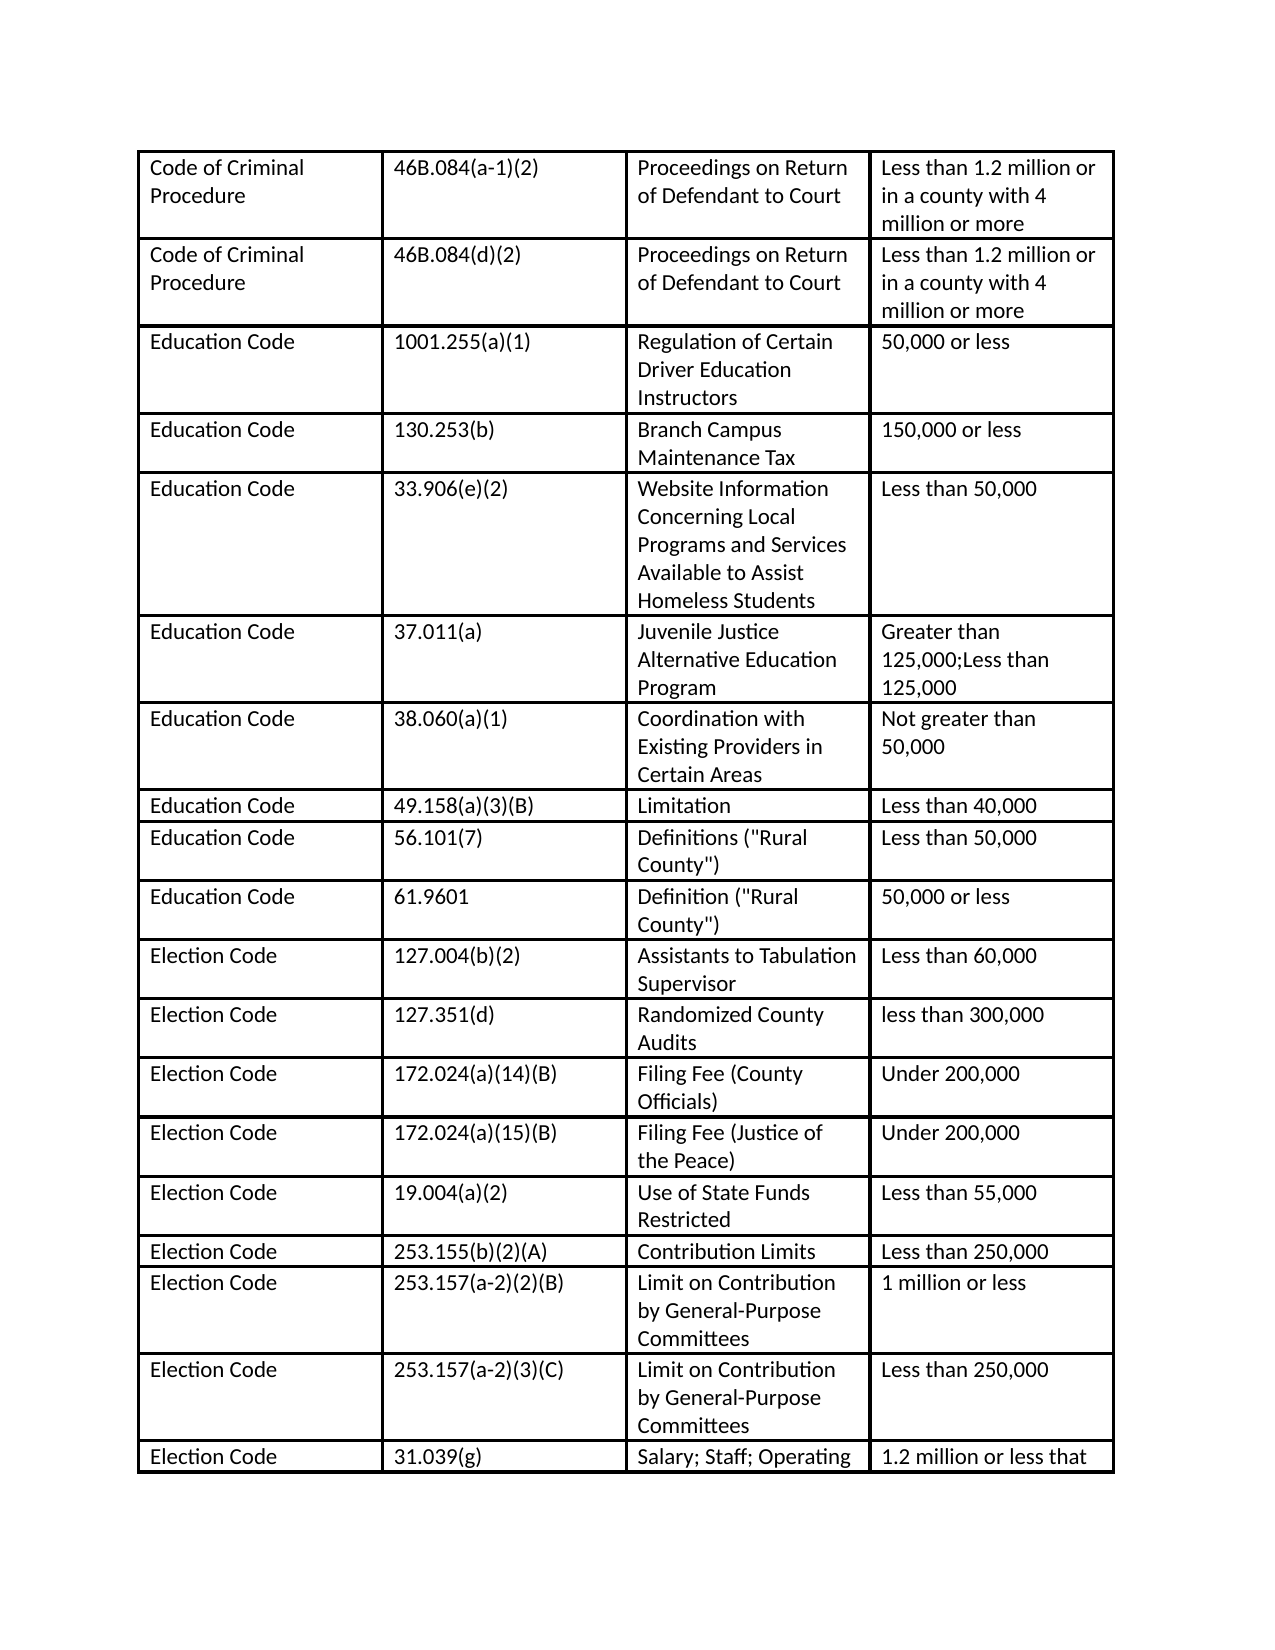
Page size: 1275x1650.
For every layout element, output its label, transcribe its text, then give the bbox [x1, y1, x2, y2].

table_cell 172.024(a)(15)(B) [384, 1119, 625, 1174]
table_cell Contribution Limits [628, 1237, 868, 1265]
table_cell 150,000 or less [872, 415, 1112, 471]
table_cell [140, 153, 381, 237]
table_cell Filing Fee (County Officials) [628, 1059, 868, 1115]
table_cell Education Code [140, 882, 381, 938]
table_cell 172.024(a)(14)(B) [384, 1059, 625, 1115]
table_cell 50,000 or less [872, 882, 1112, 938]
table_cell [628, 1442, 868, 1470]
table_cell Election Code [140, 1442, 381, 1470]
table_cell Definition ("Rural County") [628, 882, 868, 938]
table_cell 61.9601 [384, 882, 625, 938]
table_cell Election Code [140, 941, 381, 997]
table_cell 253.157(a-2)(2)(B) [384, 1268, 625, 1352]
table_cell Limit on Contribution by General-Purpose Committees [628, 1268, 868, 1352]
table_cell Regulation of Certain Driver Education Instructors [628, 328, 868, 412]
table_cell Education Code [140, 823, 381, 879]
table_cell Election Code [140, 1355, 381, 1439]
table_cell Greater than 125,000;Less than 125,000 [872, 617, 1112, 701]
table_cell Education Code [140, 328, 381, 412]
table_cell Less than 40,000 [872, 791, 1112, 819]
table_cell 50,000 or less [872, 328, 1112, 412]
table_cell Election Code [140, 1059, 381, 1115]
table_cell Definitions ("Rural County") [628, 823, 868, 879]
table_cell Education Code [140, 791, 381, 819]
table_cell 56.101(7) [384, 823, 625, 879]
table_cell 127.351(d) [384, 1000, 625, 1056]
table_cell 19.004(a)(2) [384, 1178, 625, 1234]
table_cell Under 200,000 [872, 1059, 1112, 1115]
table_cell Coordination with Existing Providers in Certain Areas [628, 704, 868, 788]
table_cell 1 million or less [872, 1268, 1112, 1352]
table_cell 49.158(a)(3)(B) [384, 791, 625, 819]
table_cell 31.039(g) [384, 1442, 625, 1470]
table_cell Less than 55,000 [872, 1178, 1112, 1234]
table_cell Less than 50,000 [872, 474, 1112, 614]
table_cell Less than 50,000 [872, 823, 1112, 879]
table_cell Branch Campus Maintenance Tax [628, 415, 868, 471]
table_cell Education Code [140, 704, 381, 788]
table_cell less than 300,000 [872, 1000, 1112, 1056]
table_cell 253.157(a-2)(3)(C) [384, 1355, 625, 1439]
table_cell Limitation [628, 791, 868, 819]
table_cell Less than 250,000 [872, 1355, 1112, 1439]
table_cell 46B.084(a-1)(2) [384, 153, 625, 237]
table_cell Limit on Contribution by General-Purpose Committees [628, 1355, 868, 1439]
table_cell Less than 250,000 [872, 1237, 1112, 1265]
table_cell Not greater than 50,000 [872, 704, 1112, 788]
table_cell Education Code [140, 617, 381, 701]
table_cell 1001.255(a)(1) [384, 328, 625, 412]
table_cell Election Code [140, 1119, 381, 1174]
table_cell Use of State Funds Restricted [628, 1178, 868, 1234]
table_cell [872, 240, 1112, 324]
table_cell 38.060(a)(1) [384, 704, 625, 788]
table_cell Filing Fee (Justice of the Peace) [628, 1119, 868, 1174]
table_cell 253.155(b)(2)(A) [384, 1237, 625, 1265]
table_cell 37.011(a) [384, 617, 625, 701]
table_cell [872, 1442, 1112, 1470]
table_cell Juvenile Justice Alternative Education Program [628, 617, 868, 701]
table_cell Randomized County Audits [628, 1000, 868, 1056]
table_cell Under 200,000 [872, 1119, 1112, 1174]
table_cell 127.004(b)(2) [384, 941, 625, 997]
table_cell Education Code [140, 415, 381, 471]
table_cell Code of Criminal Procedure [140, 240, 381, 324]
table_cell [872, 153, 1112, 237]
table_cell Less than 60,000 [872, 941, 1112, 997]
table_cell Election Code [140, 1237, 381, 1265]
table_cell 130.253(b) [384, 415, 625, 471]
table_cell Assistants to Tabulation Supervisor [628, 941, 868, 997]
table_cell Education Code [140, 474, 381, 614]
table_cell Election Code [140, 1000, 381, 1056]
table_cell Website Information Concerning Local Programs and Services Available to Assist Homeless Students [628, 474, 868, 614]
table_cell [628, 240, 868, 324]
table_cell Election Code [140, 1178, 381, 1234]
table_cell 33.906(e)(2) [384, 474, 625, 614]
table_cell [628, 153, 868, 237]
table_cell Election Code [140, 1268, 381, 1352]
table_cell 46B.084(d)(2) [384, 240, 625, 324]
